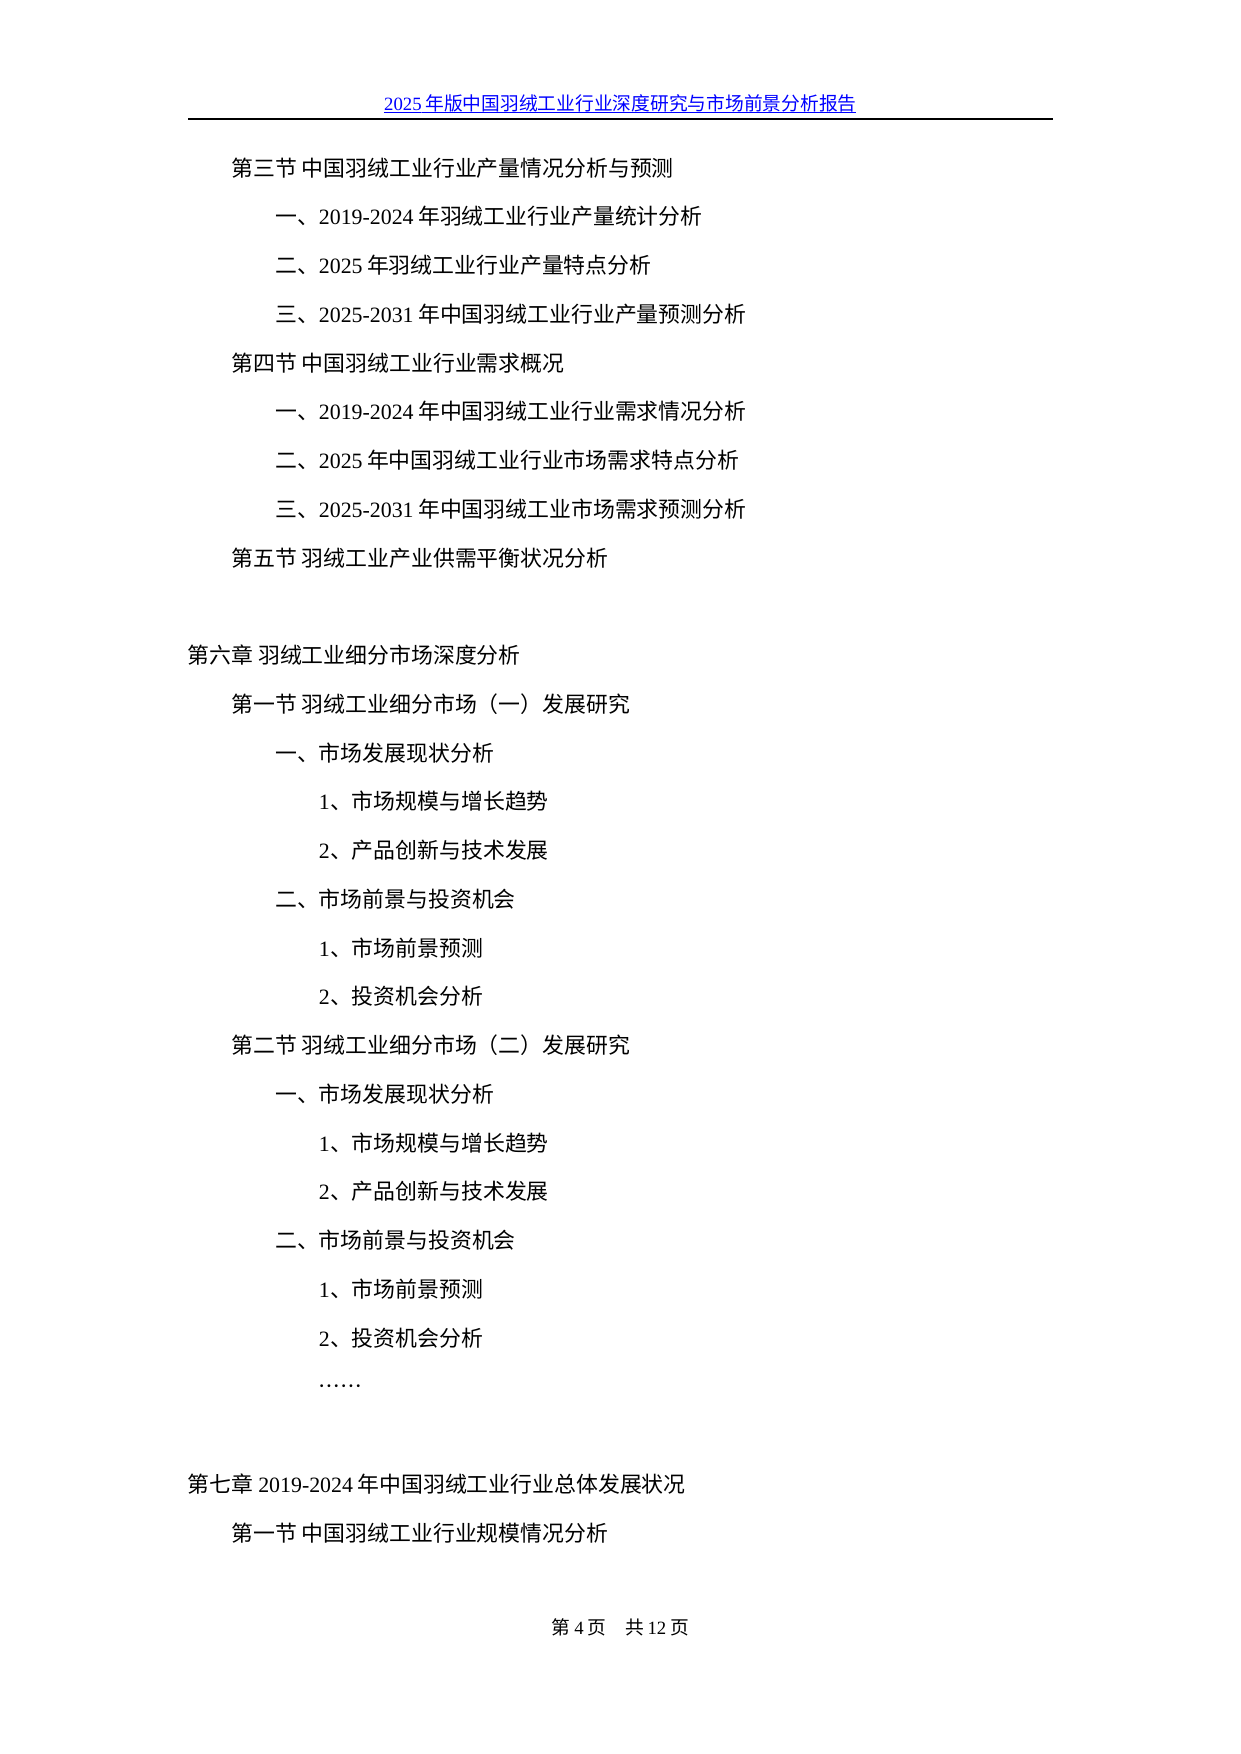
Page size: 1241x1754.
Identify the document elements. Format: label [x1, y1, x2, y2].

text [187, 150, 1053, 1548]
